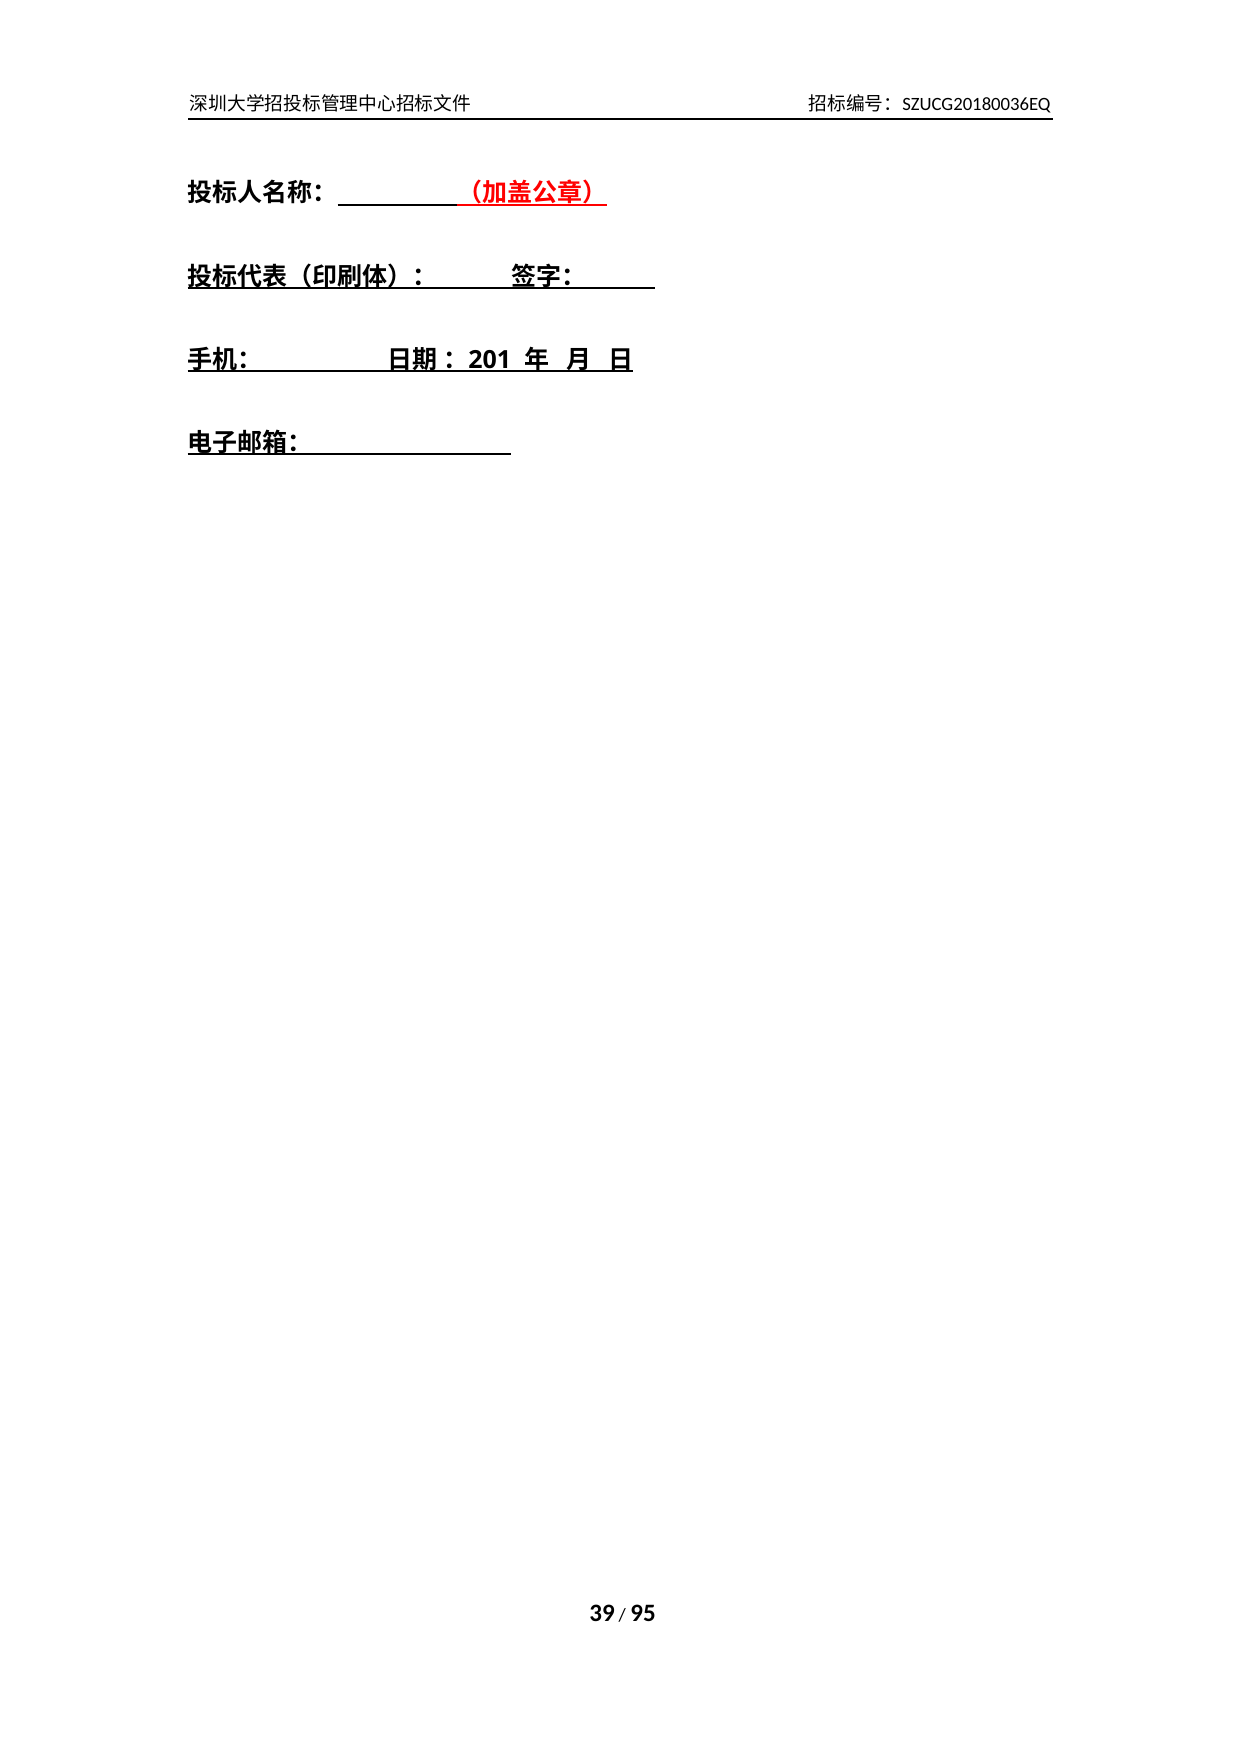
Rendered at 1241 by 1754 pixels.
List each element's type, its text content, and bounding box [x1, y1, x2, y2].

text 电子邮箱： [187, 408, 1053, 473]
text 手机： 日期 ：201 年 月 日 [187, 325, 1053, 390]
text 投标代表（印刷体）： 签字： [187, 242, 1053, 307]
text 投标人名称： （加盖公章） [187, 158, 1053, 223]
